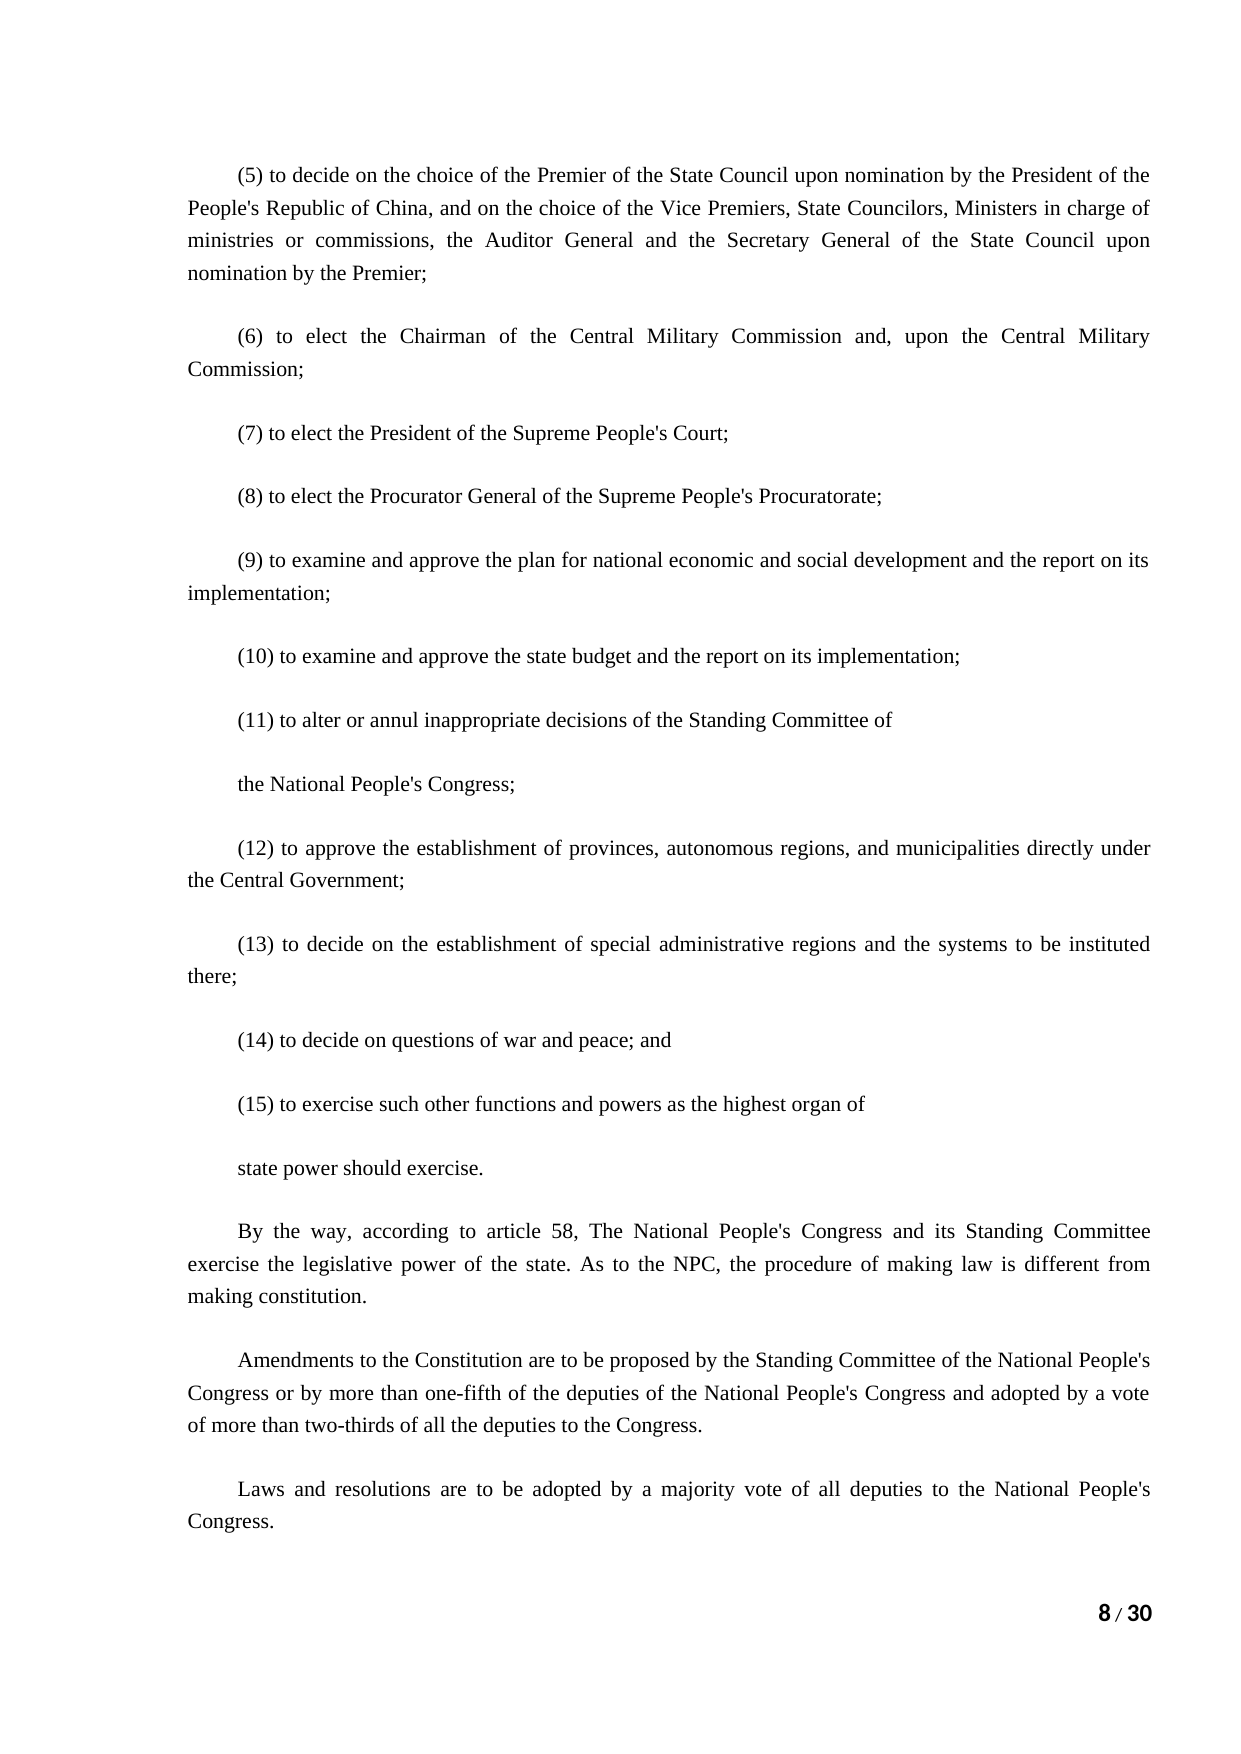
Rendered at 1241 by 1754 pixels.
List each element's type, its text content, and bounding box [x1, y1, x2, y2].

text (9) to examine and approve the plan for national economic and social development and the report on its implementation; [187, 543, 1152, 608]
text the National People's Congress; [187, 767, 1152, 800]
text By the way, according to article 58, The National People's Congress and its Standing Committee exercise the legislative power of the state. As to the NPC, the procedure of making law is different from making constitution. [187, 1215, 1152, 1312]
text (7) to elect the President of the Supreme People's Court; [187, 416, 1152, 448]
text (5) to decide on the choice of the Premier of the State Council upon nomination by the President of the People's Republic of China, and on the choice of the Vice Premiers, State Councilors, Ministers in charge of ministries or commissions, the Auditor General and the Secretary General of the State Council upon nomination by the Premier; [187, 158, 1152, 288]
text (15) to exercise such other functions and powers as the highest organ of [187, 1087, 1152, 1120]
text (8) to elect the Procurator General of the Supreme People's Procuratorate; [187, 480, 1152, 512]
text Laws and resolutions are to be adopted by a majority vote of all deputies to the National People's Congress. [187, 1472, 1152, 1537]
text (10) to examine and approve the state budget and the report on its implementation; [187, 640, 1152, 672]
text state power should exercise. [187, 1151, 1152, 1183]
text (14) to decide on questions of war and peace; and [187, 1023, 1152, 1056]
text (12) to approve the establishment of provinces, autonomous regions, and municipalities directly under the Central Government; [187, 831, 1152, 896]
text (6) to elect the Chairman of the Central Military Commission and, upon the Central Military Commission; [187, 320, 1152, 385]
text Amendments to the Constitution are to be proposed by the Standing Committee of the National People's Congress or by more than one-fifth of the deputies of the National People's Congress and adopted by a vote of more than two-thirds of all the deputies to the Congress. [187, 1343, 1152, 1441]
text (11) to alter or annul inappropriate decisions of the Standing Committee of [187, 703, 1152, 736]
text (13) to decide on the establishment of special administrative regions and the systems to be instituted there; [187, 927, 1152, 992]
